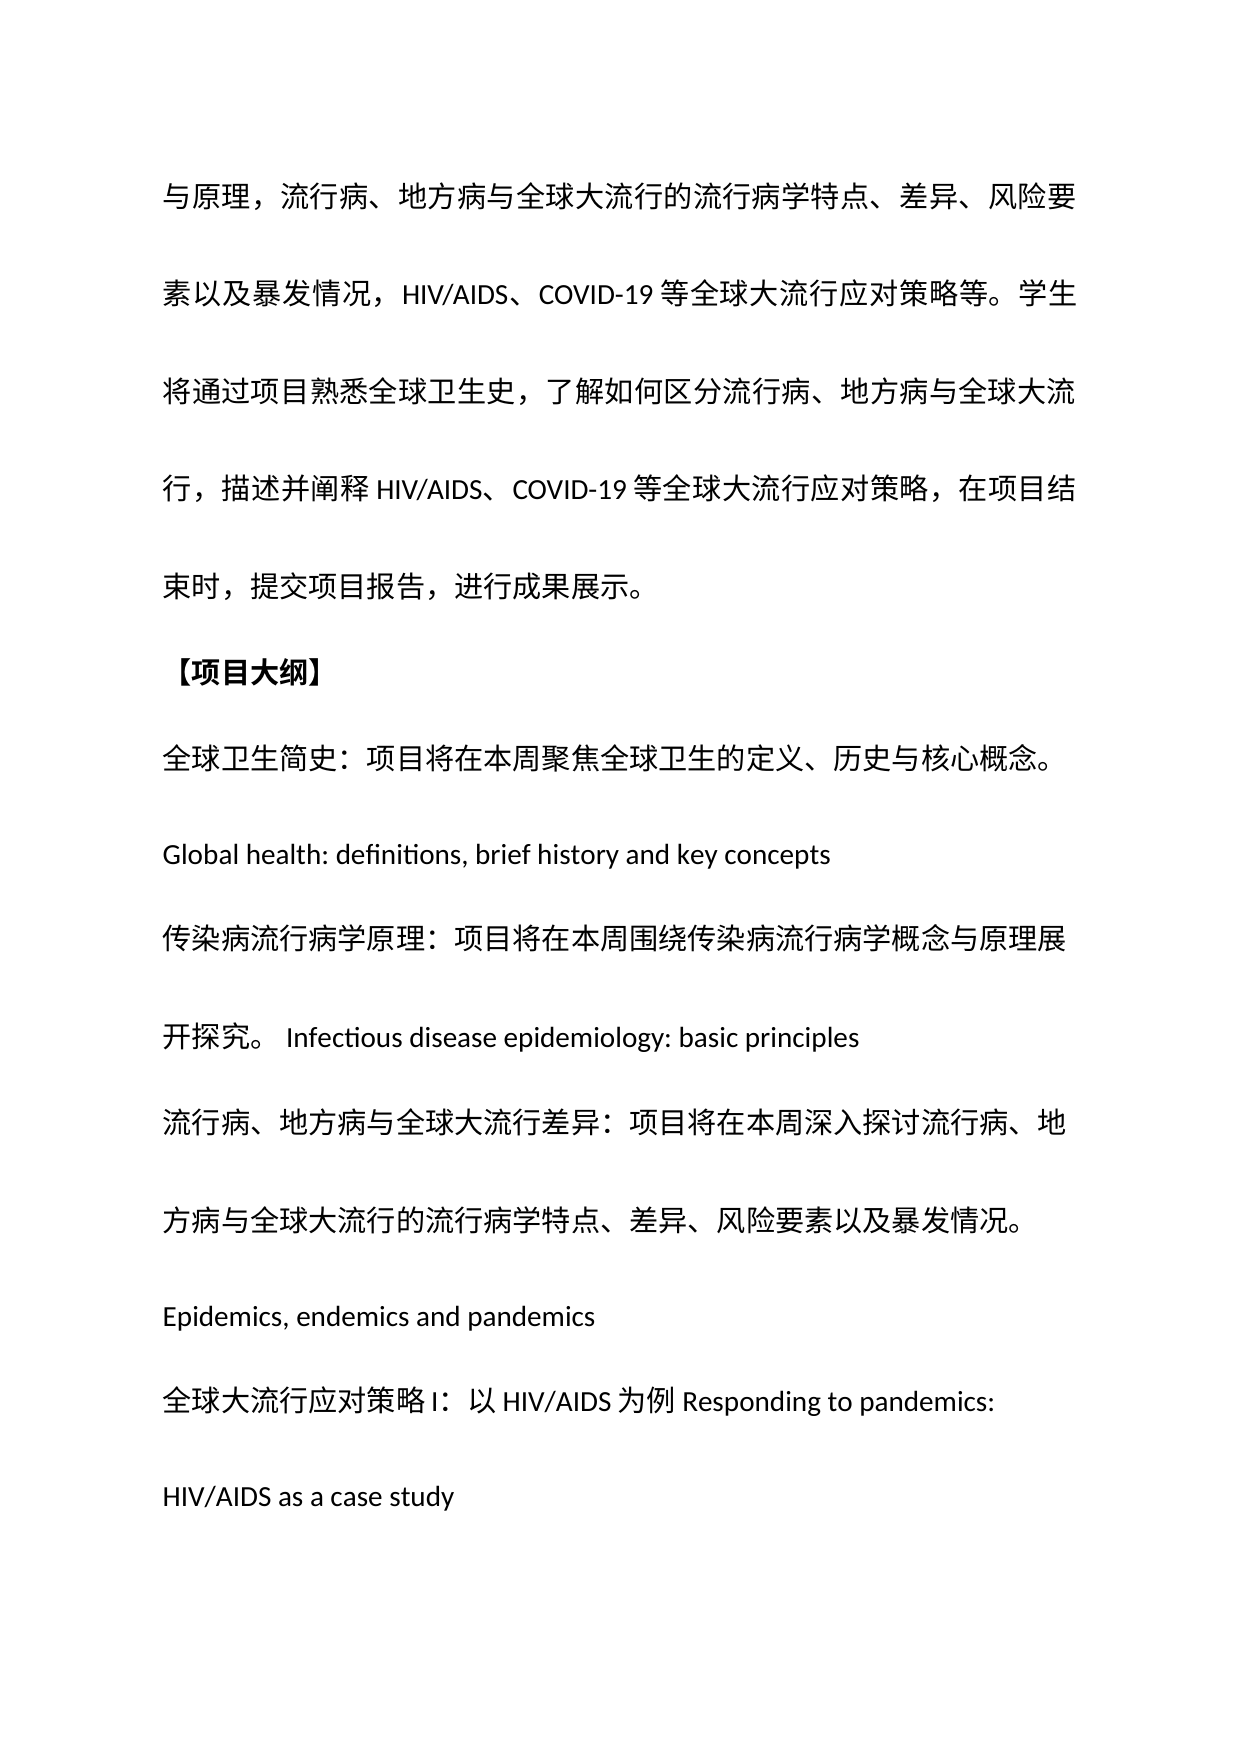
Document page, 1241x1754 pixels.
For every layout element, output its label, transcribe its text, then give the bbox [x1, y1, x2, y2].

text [162, 162, 1078, 617]
text 全球大流行应对策略I：以HIV/AIDS为例 Responding to pandemics: HIV/AIDS as a case study [162, 1366, 1078, 1528]
text 流行病、地方病与全球大流行差异：项目将在本周深入探讨流行病、地方病与全球大流行的流行病学特点、差异、风险要素以及暴发情况。 Epidemics, endemics and pandemics [162, 1088, 1078, 1348]
text 【项目大纲】 [162, 638, 1078, 703]
text 全球卫生简史：项目将在本周聚焦全球卫生的定义、历史与核心概念。 Global health: definitions, brief history and key concepts [162, 724, 1078, 887]
text 传染病流行病学原理：项目将在本周围绕传染病流行病学概念与原理展开探究。 Infectious disease epidemiology: basic principles [162, 904, 1078, 1067]
